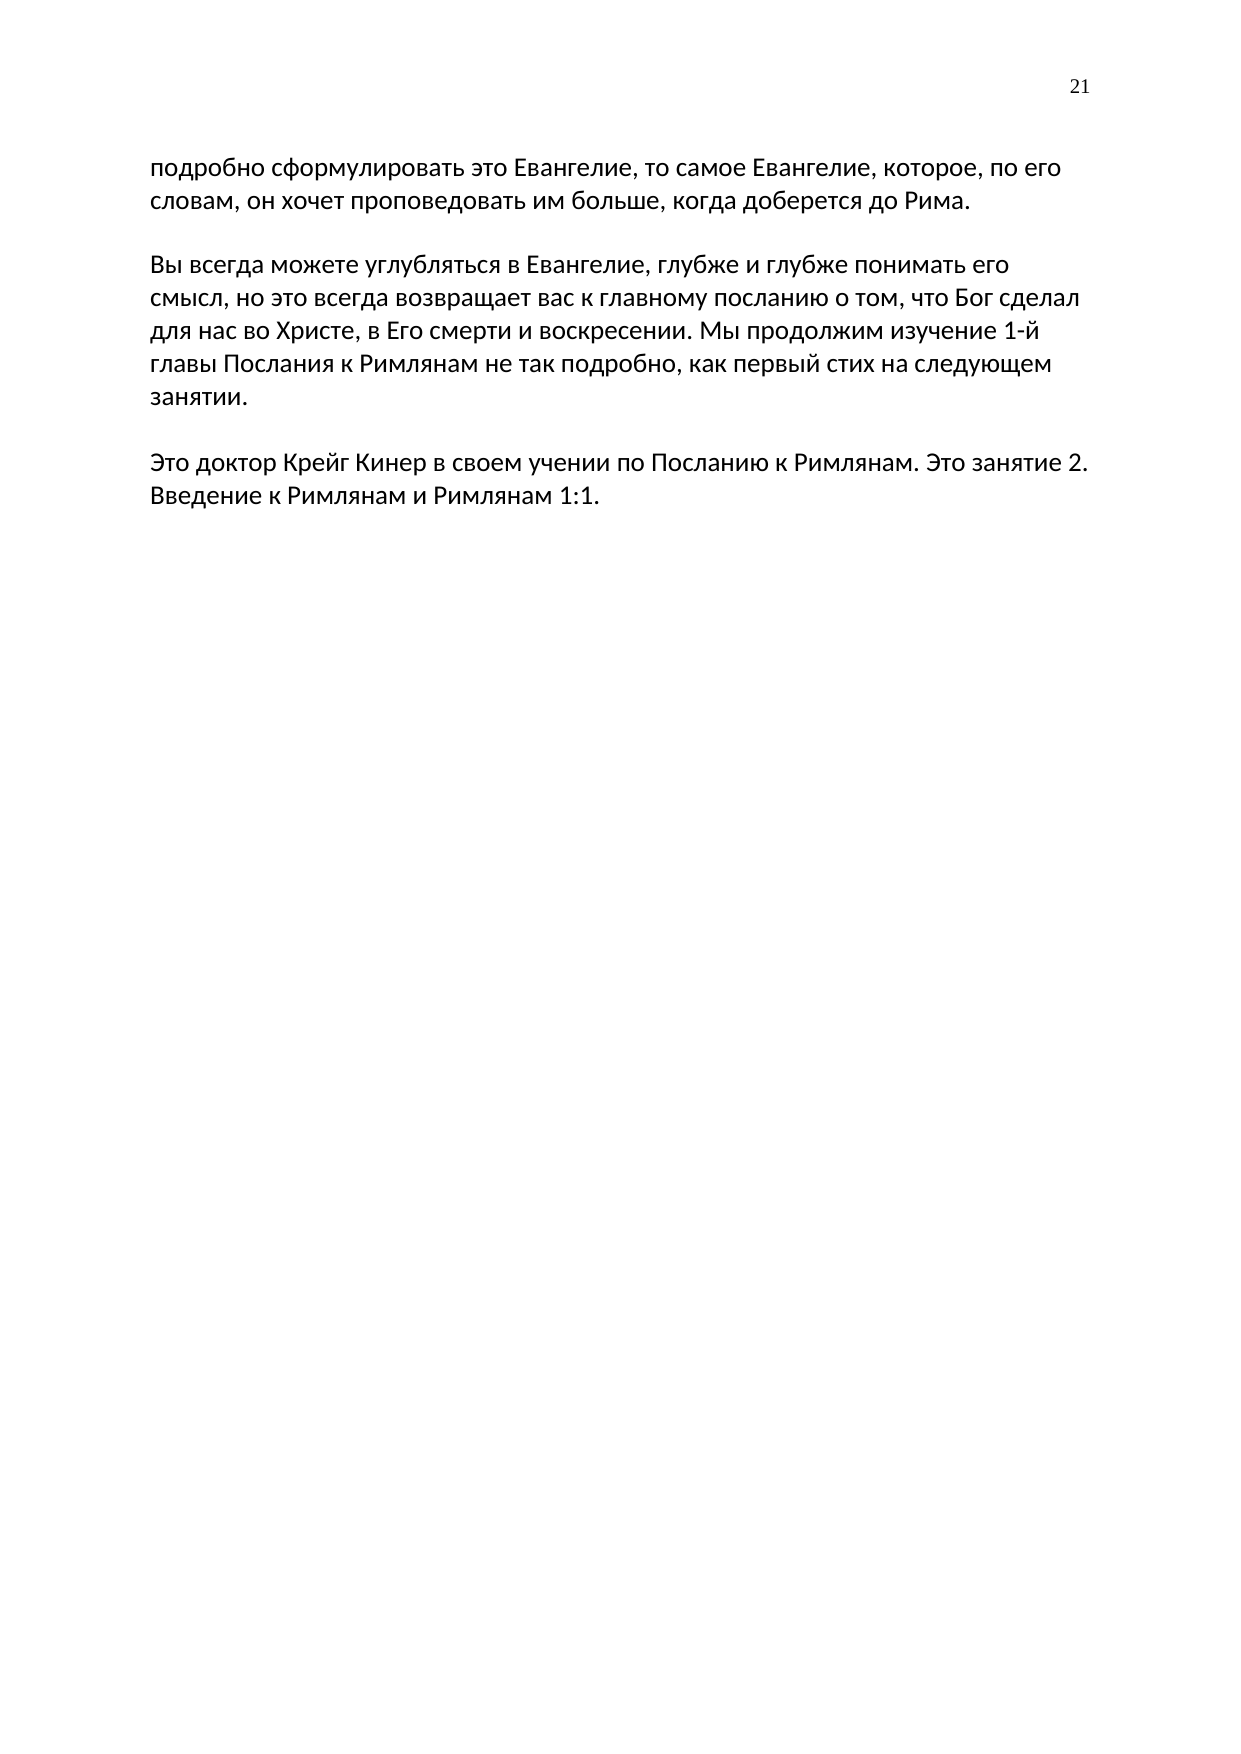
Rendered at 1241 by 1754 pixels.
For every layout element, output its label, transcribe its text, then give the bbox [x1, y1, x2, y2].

text Вы всегда можете углубляться в Евангелие, глубже и глубже понимать его смысл, но это всегда возвращает вас к главному посланию о том, что Бог сделал для нас во Христе, в Его смерти и воскресении. Мы продолжим изучение 1-й главы Послания к Римлянам не так подробно, как первый стих на следующем занятии. Это доктор Крейг Кинер в своем учении по Посланию к Римлянам. Это занятие 2. Введение к Римлянам и Римлянам 1:1. [150, 247, 1090, 511]
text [150, 150, 1090, 216]
